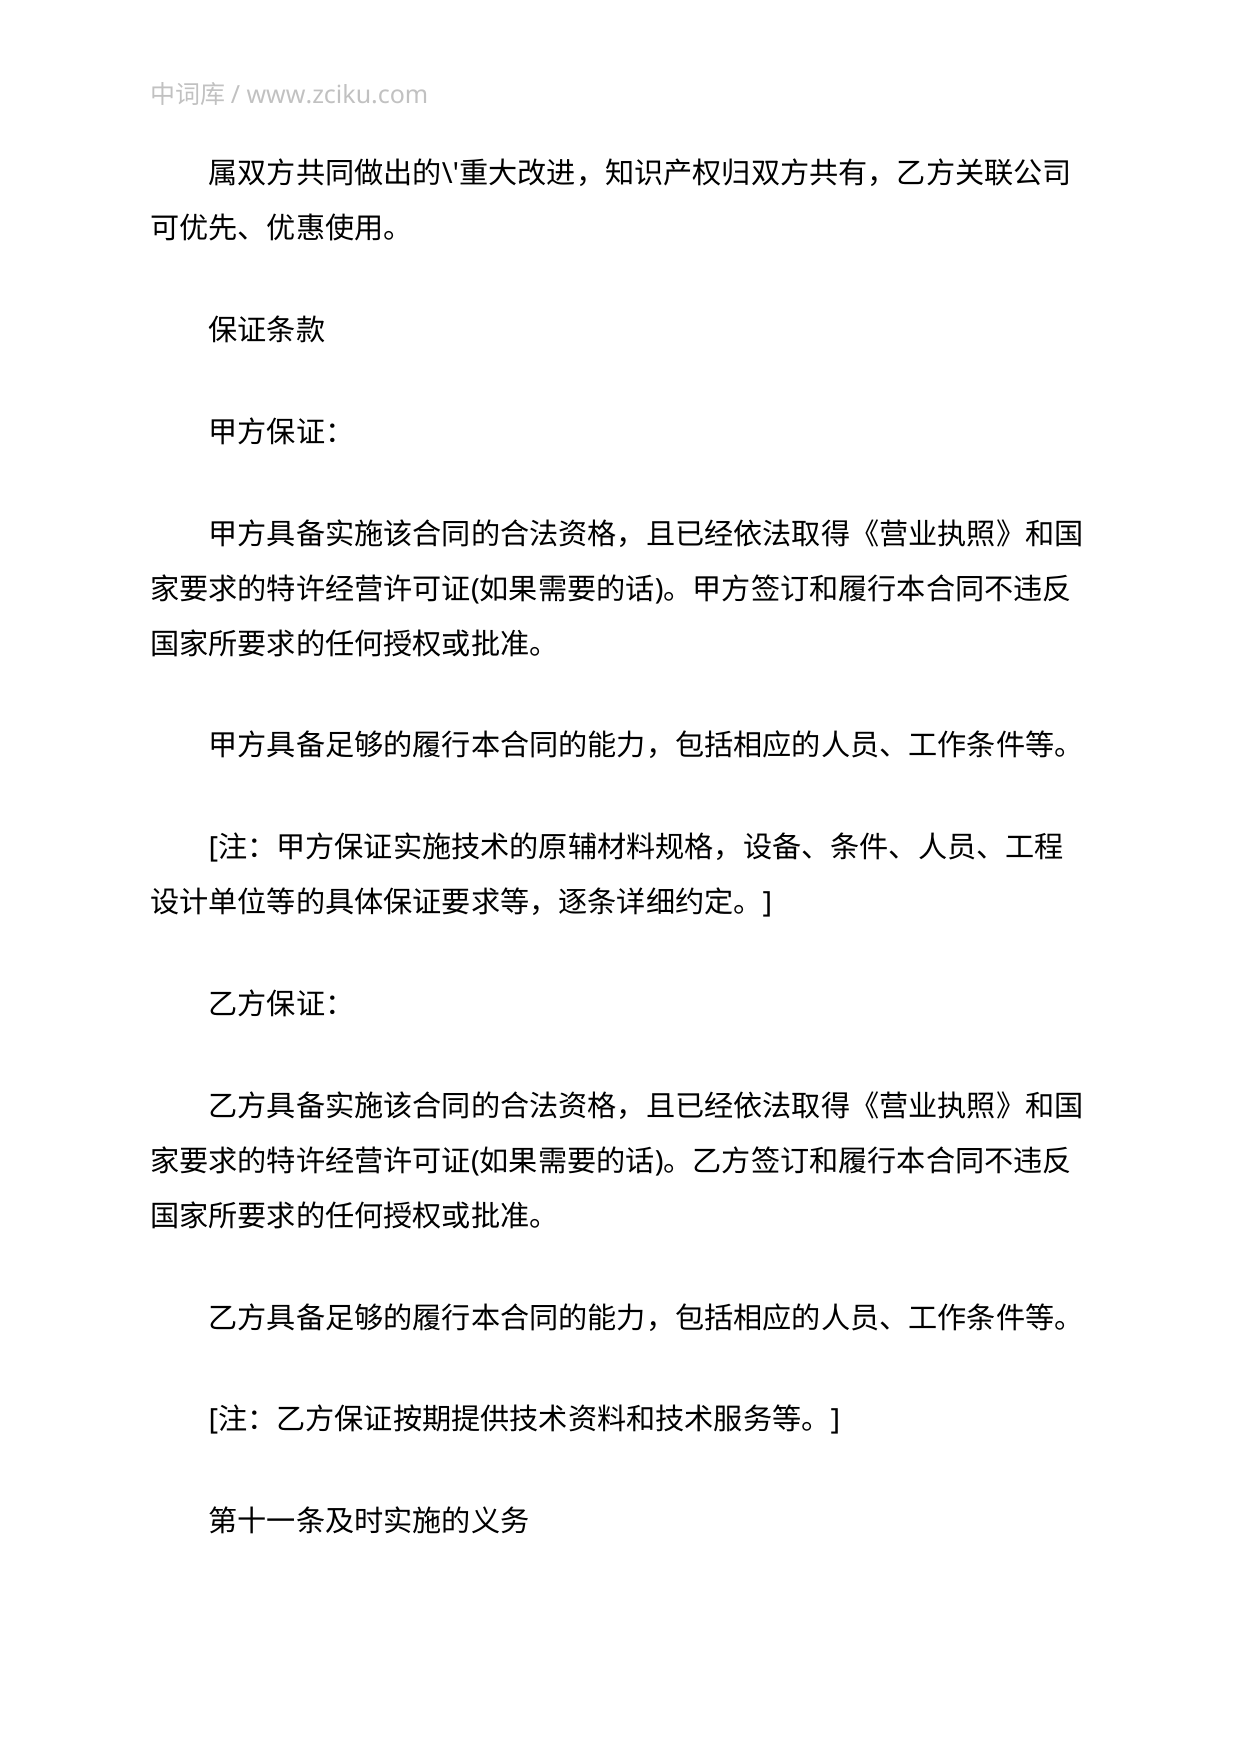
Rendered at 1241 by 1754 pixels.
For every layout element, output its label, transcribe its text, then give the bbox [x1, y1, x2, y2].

text 乙方具备足够的履行本合同的能力，包括相应的人员、工作条件等。 [150, 1294, 1090, 1336]
text 第十一条及时实施的义务 [150, 1498, 1090, 1540]
text [注：乙方保证按期提供技术资料和技术服务等。] [150, 1396, 1090, 1438]
text [注：甲方保证实施技术的原辅材料规格，设备、条件、人员、工程设计单位等的具体保证要求等，逐条详细约定。] [150, 824, 1090, 921]
text 属双方共同做出的\'重大改进，知识产权归双方共有，乙方关联公司可优先、优惠使用。 [150, 150, 1090, 247]
text 甲方具备实施该合同的合法资格，且已经依法取得《营业执照》和国家要求的特许经营许可证(如果需要的话)。甲方签订和履行本合同不违反国家所要求的任何授权或批准。 [150, 510, 1090, 662]
text 甲方保证： [150, 408, 1090, 451]
text 甲方具备足够的履行本合同的能力，包括相应的人员、工作条件等。 [150, 722, 1090, 764]
text 乙方具备实施该合同的合法资格，且已经依法取得《营业执照》和国家要求的特许经营许可证(如果需要的话)。乙方签订和履行本合同不违反国家所要求的任何授权或批准。 [150, 1082, 1090, 1235]
text 乙方保证： [150, 981, 1090, 1023]
text 保证条款 [150, 307, 1090, 349]
